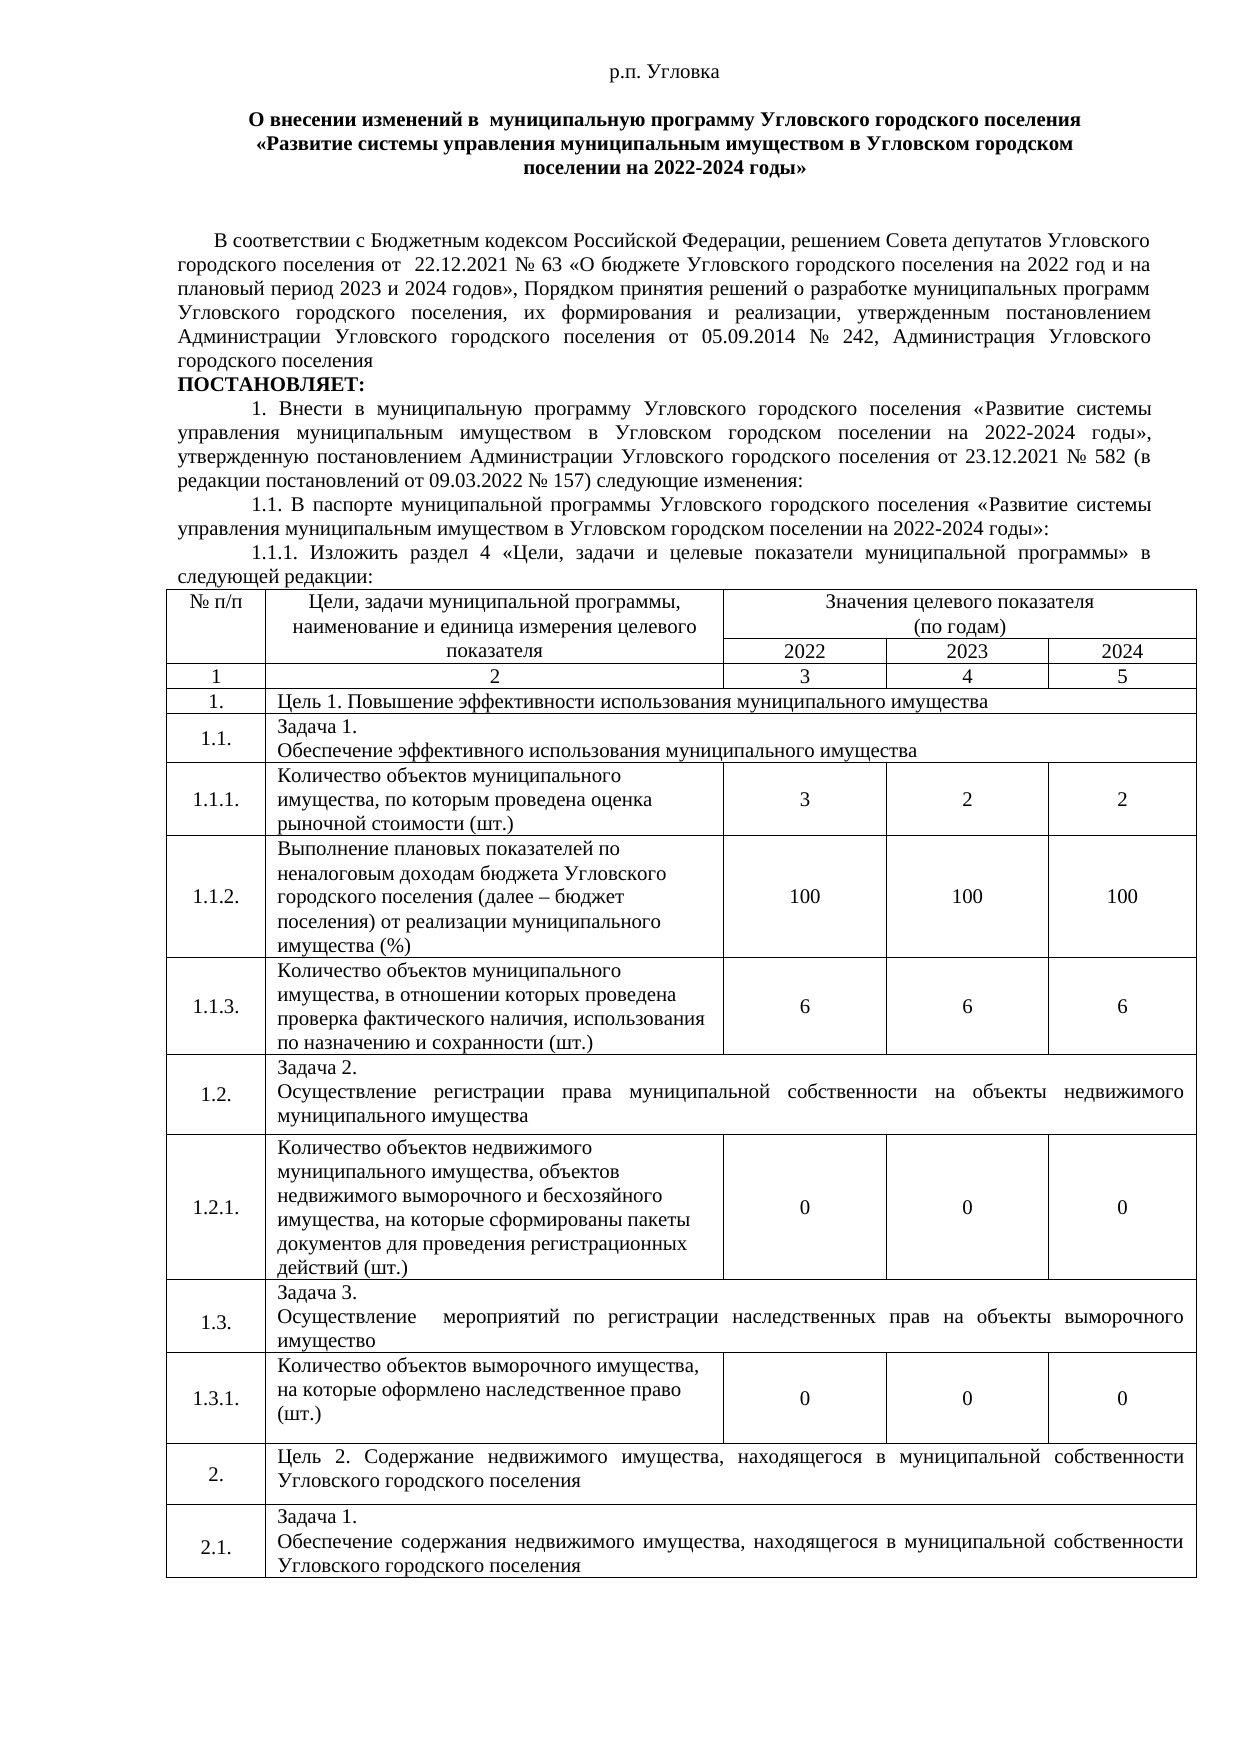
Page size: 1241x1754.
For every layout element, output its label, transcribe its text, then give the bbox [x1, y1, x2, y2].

table_cell 1.3.1. [167, 1353, 265, 1443]
text В соответствии с Бюджетным кодексом Российской Федерации, решением Совета депутатов Угловского городского поселения от 22.12.2021 № 63 «О бюджете Угловского городского поселения на 2022 год и на плановый период 2023 и 2024 годов», Порядком принятия решений о разработке муниципальных программ Угловского городского поселения, их формирования и реализации, утвержденным постановлением Администрации Угловского городского поселения от 05.09.2014 № 242, Администрация Угловского городского поселения [177, 227, 1152, 372]
table_cell 2022 [724, 639, 886, 663]
table_cell 2024 [1049, 639, 1196, 663]
table_cell 1.1.2. [167, 836, 265, 957]
table_header Цели, задачи муниципальной программы, наименование и единица измерения целевого показателя [266, 590, 723, 663]
table_cell Количество объектов муниципального имущества, в отношении которых проведена проверка фактического наличия, использования по назначению и сохранности (шт.) [266, 958, 723, 1054]
table_cell Количество объектов выморочного имущества, на которые оформлено наследственное право (шт.) [266, 1353, 723, 1443]
table_cell 1.2.1. [167, 1135, 265, 1279]
table_cell Задача 2. Осуществление регистрации права муниципальной собственности на объекты недвижимого муниципального имущества [266, 1055, 1196, 1133]
table_cell 6 [1049, 958, 1196, 1054]
table_cell 1.1.1. [167, 763, 265, 835]
table_cell 2.1. [167, 1505, 265, 1577]
text р.п. Угловка [177, 59, 1152, 83]
table_cell Выполнение плановых показателей по неналоговым доходам бюджета Угловского городского поселения (далее – бюджет поселения) от реализации муниципального имущества (%) [266, 836, 723, 957]
table_cell 2 [1049, 763, 1196, 835]
table_cell 2. [167, 1444, 265, 1503]
table_cell 6 [887, 958, 1048, 1054]
table_cell Задача 1. Обеспечение эффективного использования муниципального имущества [266, 714, 1196, 762]
table_cell 3 [724, 763, 886, 835]
table_cell 1.1.3. [167, 958, 265, 1054]
table_cell 5 [1049, 664, 1196, 688]
table_header № п/п [167, 590, 265, 663]
table_cell 0 [887, 1353, 1048, 1443]
table_cell Задача 1. Обеспечение содержания недвижимого имущества, находящегося в муниципальной собственности Угловского городского поселения [266, 1505, 1196, 1577]
table_cell 1. [167, 689, 265, 713]
table_cell 2 [887, 763, 1048, 835]
table_cell Цель 1. Повышение эффективности использования муниципального имущества [266, 689, 1196, 713]
table_cell 0 [724, 1353, 886, 1443]
table_cell 0 [887, 1135, 1048, 1279]
table_cell 0 [724, 1135, 886, 1279]
table_cell 1.3. [167, 1280, 265, 1352]
table_cell 2023 [887, 639, 1048, 663]
table_cell 1.2. [167, 1055, 265, 1133]
table_cell 6 [724, 958, 886, 1054]
table_header Значения целевого показателя (по годам) [724, 590, 1196, 638]
text ПОСТАНОВЛЯЕТ: [177, 372, 1152, 396]
table_cell 3 [724, 664, 886, 688]
table_cell Количество объектов недвижимого муниципального имущества, объектов недвижимого выморочного и бесхозяйного имущества, на которые сформированы пакеты документов для проведения регистрационных действий (шт.) [266, 1135, 723, 1279]
text О внесении изменений в муниципальную программу Угловского городского поселения «Развитие системы управления муниципальным имуществом в Угловском городском поселении на 2022-2024 годы» [215, 107, 1115, 179]
table_cell 1 [167, 664, 265, 688]
table_cell 4 [887, 664, 1048, 688]
table_cell Количество объектов муниципального имущества, по которым проведена оценка рыночной стоимости (шт.) [266, 763, 723, 835]
table_cell Задача 3. Осуществление мероприятий по регистрации наследственных прав на объекты выморочного имущество [266, 1280, 1196, 1352]
table_cell 1.1. [167, 714, 265, 762]
table_cell 0 [1049, 1135, 1196, 1279]
table_cell 100 [724, 836, 886, 957]
text 1.1.1. Изложить раздел 4 «Цели, задачи и целевые показатели муниципальной программы» в следующей редакции: [177, 540, 1152, 588]
table_cell Цель 2. Содержание недвижимого имущества, находящегося в муниципальной собственности Угловского городского поселения [266, 1444, 1196, 1503]
text 1. Внести в муниципальную программу Угловского городского поселения «Развитие системы управления муниципальным имуществом в Угловском городском поселении на 2022-2024 годы», утвержденную постановлением Администрации Угловского городского поселения от 23.12.2021 № 582 (в редакции постановлений от 09.03.2022 № 157) следующие изменения: [177, 396, 1152, 492]
table_cell 100 [1049, 836, 1196, 957]
table_cell 2 [266, 664, 723, 688]
table_cell 100 [887, 836, 1048, 957]
text 1.1. В паспорте муниципальной программы Угловского городского поселения «Развитие системы управления муниципальным имуществом в Угловском городском поселении на 2022-2024 годы»: [177, 492, 1152, 540]
table_cell 0 [1049, 1353, 1196, 1443]
